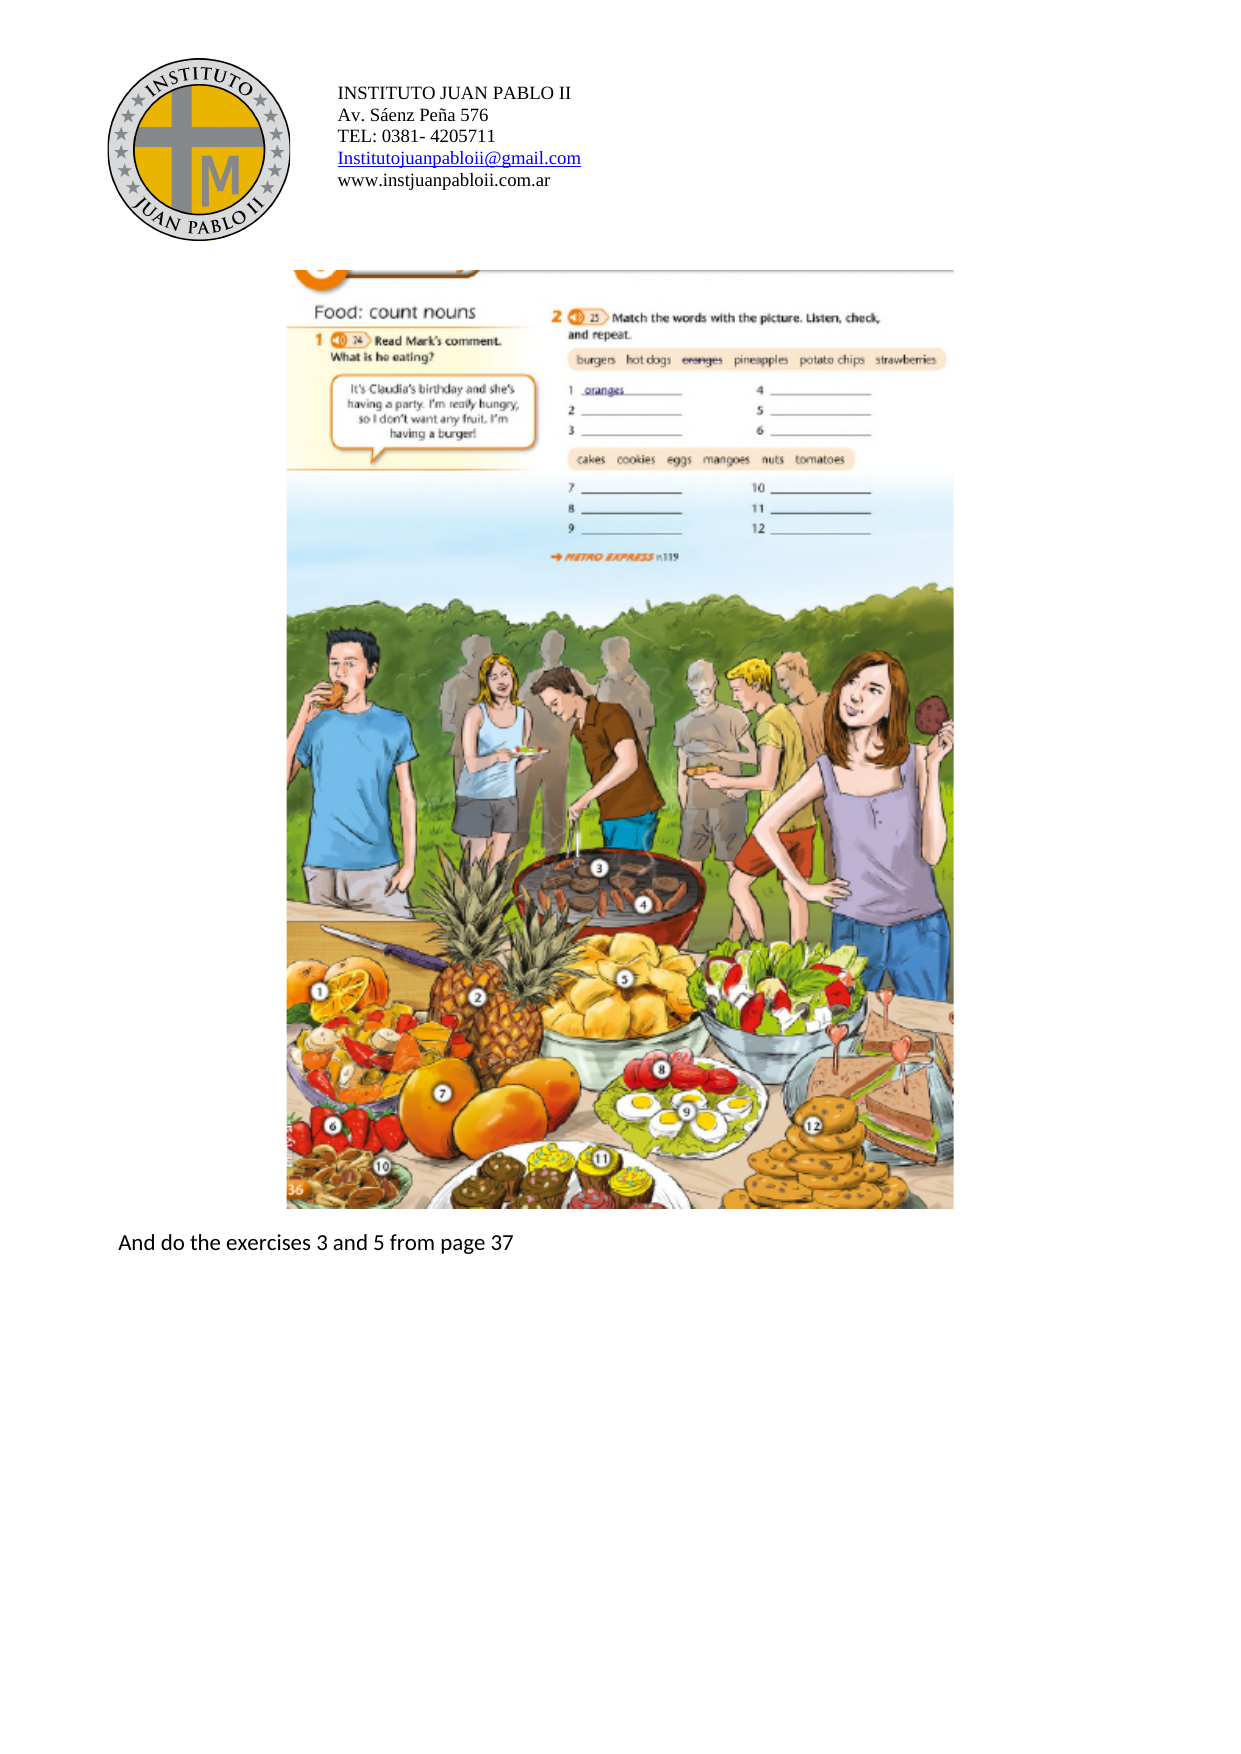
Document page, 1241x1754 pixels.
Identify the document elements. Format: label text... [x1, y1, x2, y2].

picture [107, 58, 290, 245]
picture [286, 270, 954, 1209]
text And do the exercises 3 and 5 from page 37 [118, 1228, 1122, 1256]
